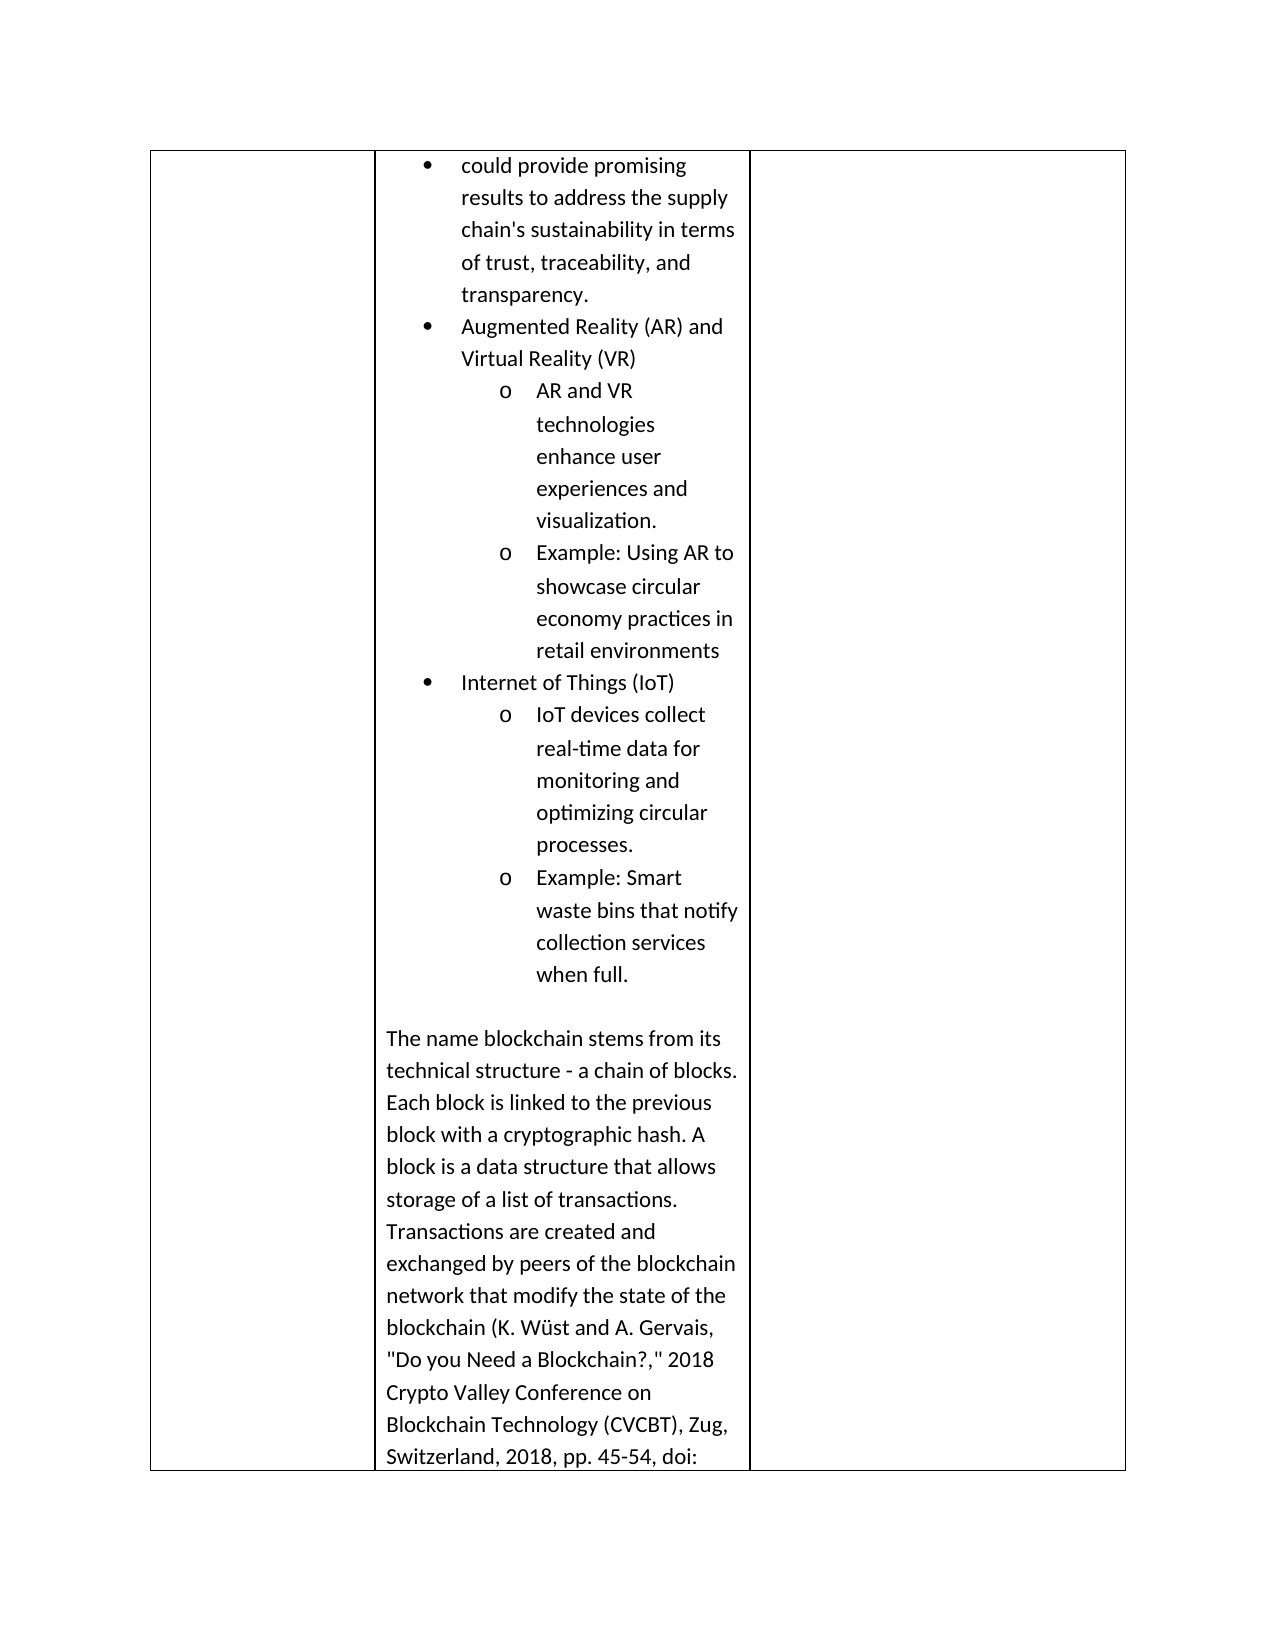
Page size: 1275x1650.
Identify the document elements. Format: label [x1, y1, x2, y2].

table_cell [151, 151, 374, 1470]
table_cell [751, 151, 1125, 1470]
table_cell [376, 151, 749, 1470]
